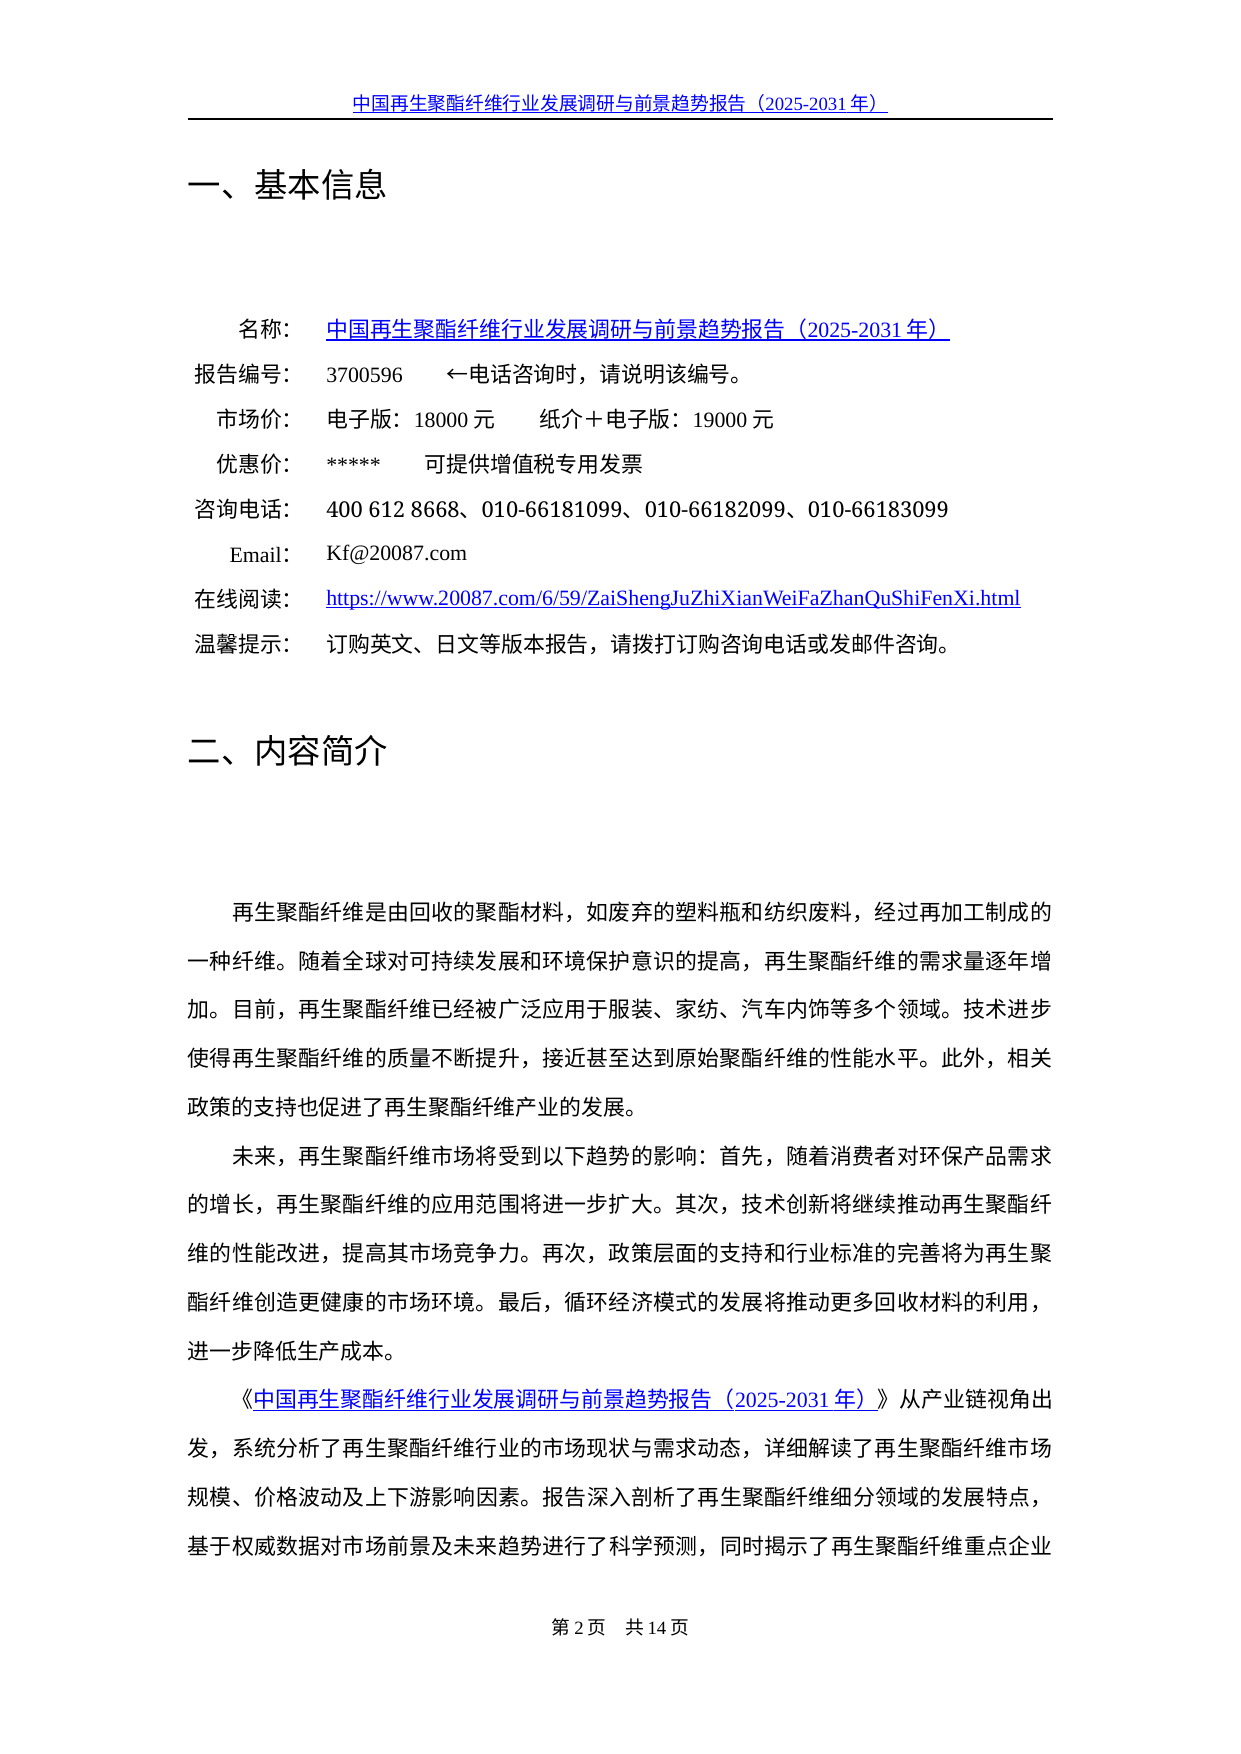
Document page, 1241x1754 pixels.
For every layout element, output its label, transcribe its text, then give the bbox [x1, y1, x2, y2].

table_cell Kf@20087.com [315, 537, 1073, 582]
table_header 中国再生聚酯纤维行业发展调研与前景趋势报告（2025-2031年） [315, 312, 1073, 357]
table_cell [315, 582, 1073, 627]
table_cell 400 612 8668、010-66181099、010-66182099、010-66183099 [315, 492, 1073, 537]
table_cell 优惠价： [167, 447, 315, 492]
table_cell ***** 可提供增值税专用发票 [315, 447, 1073, 492]
table_cell 报告编号： [167, 357, 315, 402]
table_cell 3700596 ←电话咨询时，请说明该编号。 [315, 357, 1073, 402]
table_cell 咨询电话： [167, 492, 315, 537]
table_cell 市场价： [167, 402, 315, 447]
table_header 名称： [167, 312, 315, 357]
table_cell Email： [167, 537, 315, 582]
title 一、基本信息 [187, 150, 1053, 215]
table_cell 温馨提示： [167, 627, 315, 672]
table_cell 在线阅读： [167, 582, 315, 627]
title 二、内容简介 [187, 717, 1053, 782]
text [187, 894, 1053, 1561]
table_cell 订购英文、日文等版本报告，请拨打订购咨询电话或发邮件咨询。 [315, 627, 1073, 672]
table_cell 电子版：18000 元 纸介＋电子版：19000 元 [315, 402, 1073, 447]
